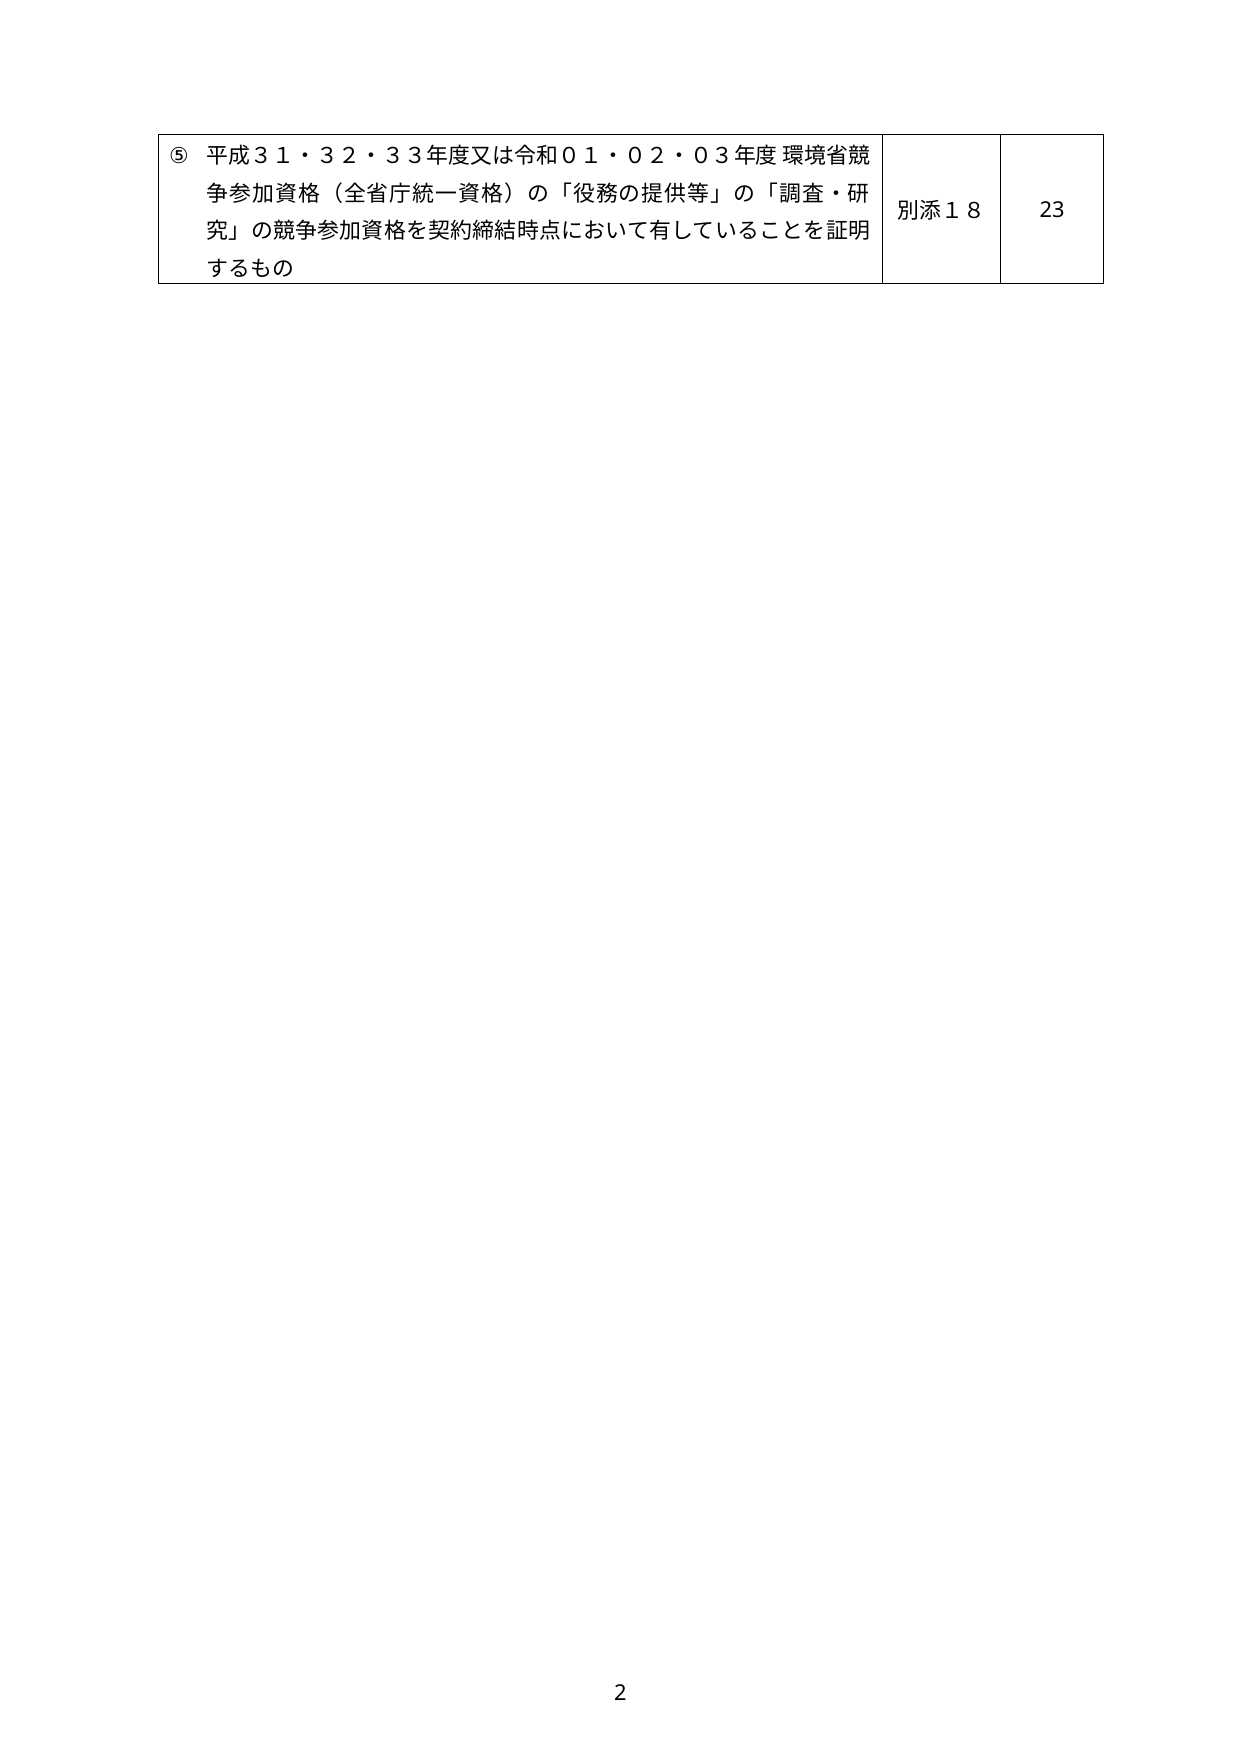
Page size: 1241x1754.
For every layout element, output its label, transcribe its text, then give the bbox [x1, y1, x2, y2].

table_cell 23 [1001, 135, 1103, 283]
table_cell 別添１８ [883, 135, 1000, 283]
table_cell 平成３１・３２・３３年度又は令和０１・０２・０３年度 環境省競争参加資格（全省庁統一資格）の「役務の提供等」の「調査・研究」の競争参加資格を契約締結時点において有していることを証明するもの [159, 135, 882, 283]
